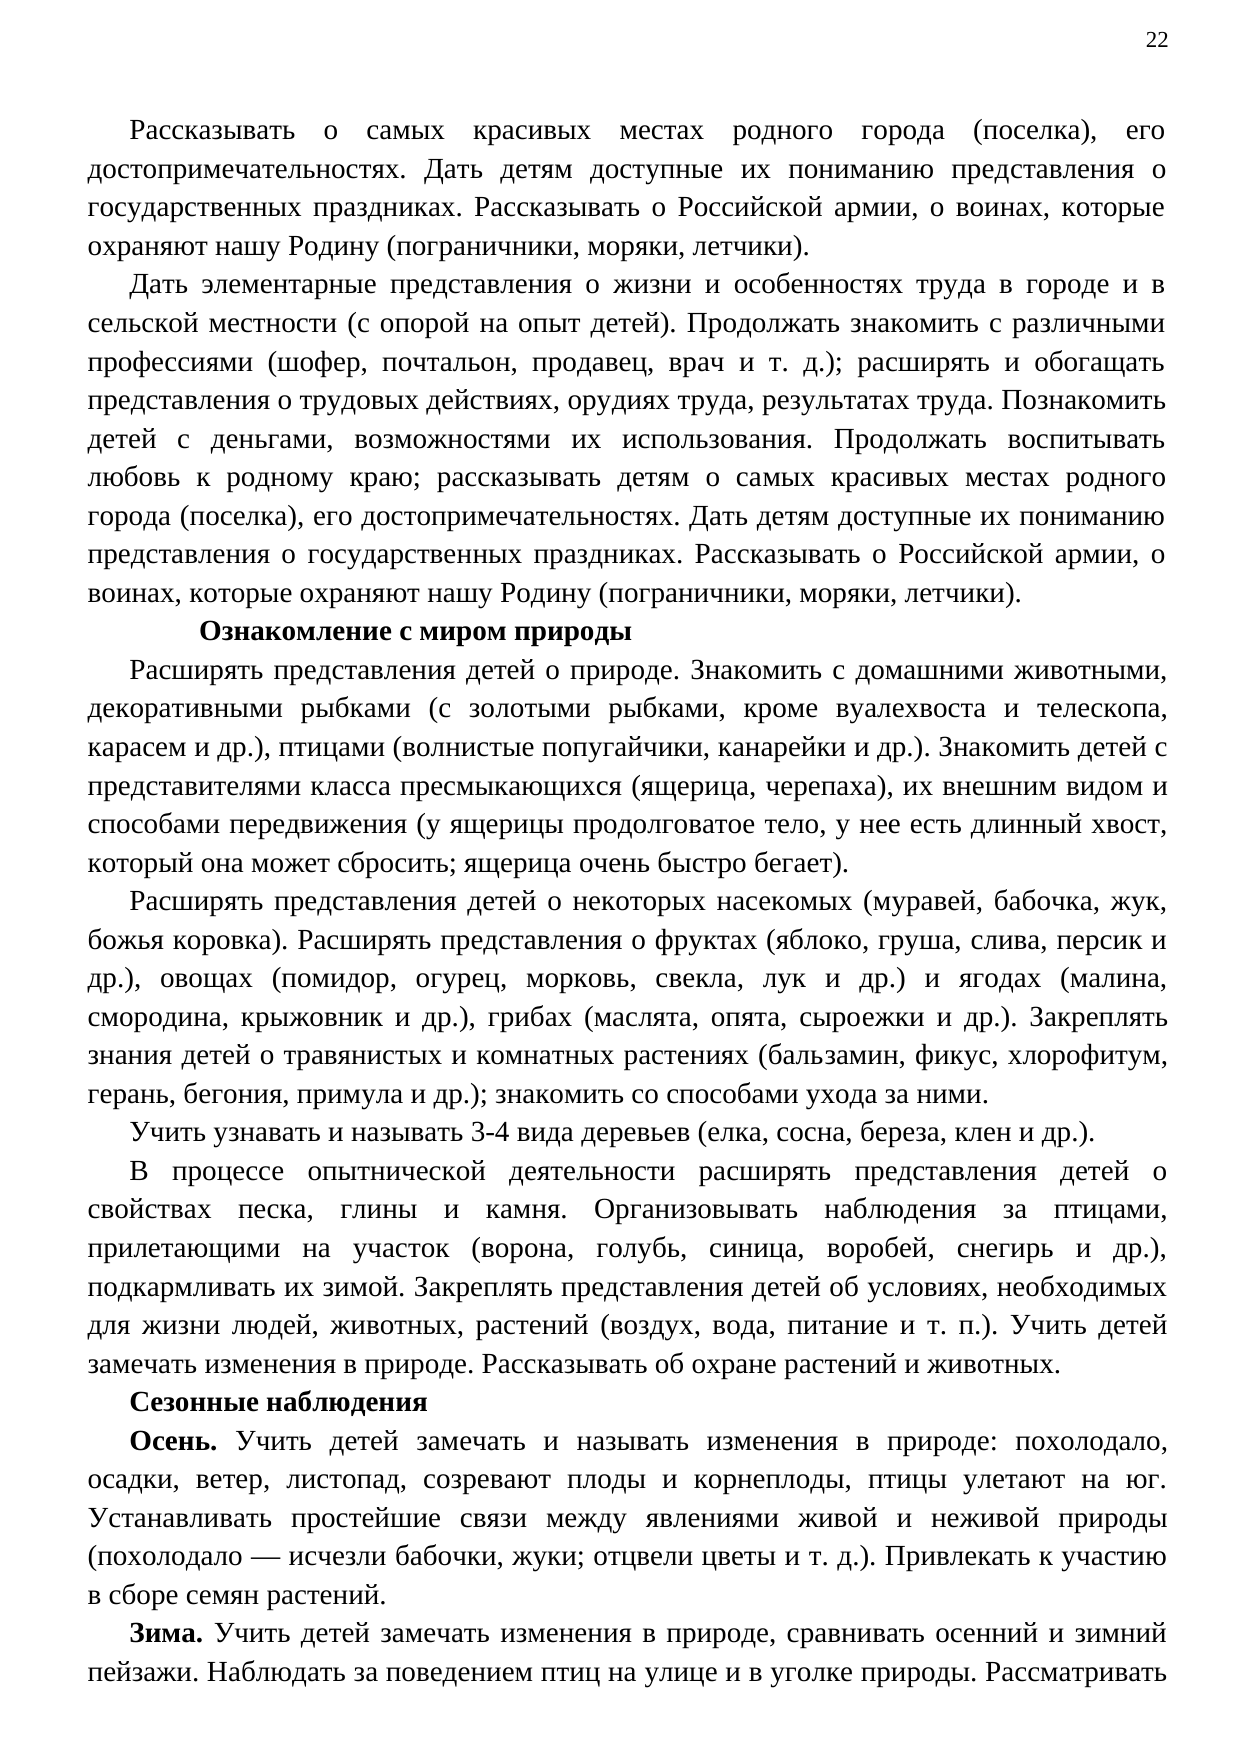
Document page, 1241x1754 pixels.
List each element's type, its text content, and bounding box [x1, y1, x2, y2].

text Сезонные наблюдения [87, 1384, 1168, 1418]
text Расширять представления детей о некоторых насекомых (муравей, бабочка, жук, божья коровка). Расширять представления о фруктах (яблоко, груша, слива, персик и др.), овощах (помидор, огурец, морковь, свекла, лук и др.) и ягодах (малина, смородина, крыжовник и др.), грибах (маслята, опята, сыроежки и др.). Закреплять знания детей о травянистых и комнатных растениях (бальзамин, фикус, хлорофитум, герань, бегония, примула и др.); знакомить со способами ухода за ними. [87, 883, 1168, 1109]
text Дать элементарные представления о жизни и особенностях труда в городе и в сельской местности (с опорой на опыт детей). Продолжать знакомить с различными профессиями (шофер, почтальон, продавец, врач и т. д.); расширять и обогащать представления о трудовых действиях, орудиях труда, результатах труда. Познакомить детей с деньгами, возможностями их использования. Продолжать воспитывать любовь к родному краю; рассказывать детям о самых красивых местах родного города (поселка), его достопримечательностях. Дать детям доступные их пониманию представления о государственных праздниках. Рассказывать о Российской армии, о воинах, которые охраняют нашу Родину (пограничники, моряки, летчики). [87, 267, 1166, 608]
text В процессе опытнической деятельности расширять представления детей о свойствах песка, глины и камня. Организовывать наблюдения за птицами, прилетающими на участок (ворона, голубь, синица, воробей, снегирь и др.), подкармливать их зимой. Закреплять представления детей об условиях, необходимых для жизни людей, животных, растений (воздух, вода, питание и т. п.). Учить детей замечать изменения в природе. Рассказывать об охране растений и животных. [87, 1153, 1168, 1379]
text Расширять представления детей о природе. Знакомить с домашними животными, декоративными рыбками (с золотыми рыбками, кроме вуалехвоста и телескопа, карасем и др.), птицами (волнистые попугайчики, канарейки и др.). Знакомить детей с представителями класса пресмыкающихся (ящерица, черепаха), их внешним видом и способами передвижения (у ящерицы продолговатое тело, у нее есть длинный хвост, который она может сбросить; ящерица очень быстро бегает). [87, 652, 1168, 878]
text Ознакомление с миром природы [87, 613, 743, 647]
text Учить узнавать и называть 3-4 вида деревьев (елка, сосна, береза, клен и др.). [87, 1114, 1168, 1148]
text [87, 1616, 1168, 1688]
text Рассказывать о самых красивых местах родного города (поселка), его достопримечательностях. Дать детям доступные их пониманию представления о государственных праздниках. Рассказывать о Российской армии, о воинах, которые охраняют нашу Родину (пограничники, моряки, летчики). [87, 112, 1166, 262]
text Осень. Учить детей замечать и называть изменения в природе: похолодало, осадки, ветер, листопад, созревают плоды и корнеплоды, птицы улетают на юг. Устанавливать простейшие связи между явлениями живой и неживой природы (похолодало — исчезли бабочки, жуки; отцвели цветы и т. д.). Привлекать к участию в сборе семян растений. [87, 1423, 1168, 1611]
